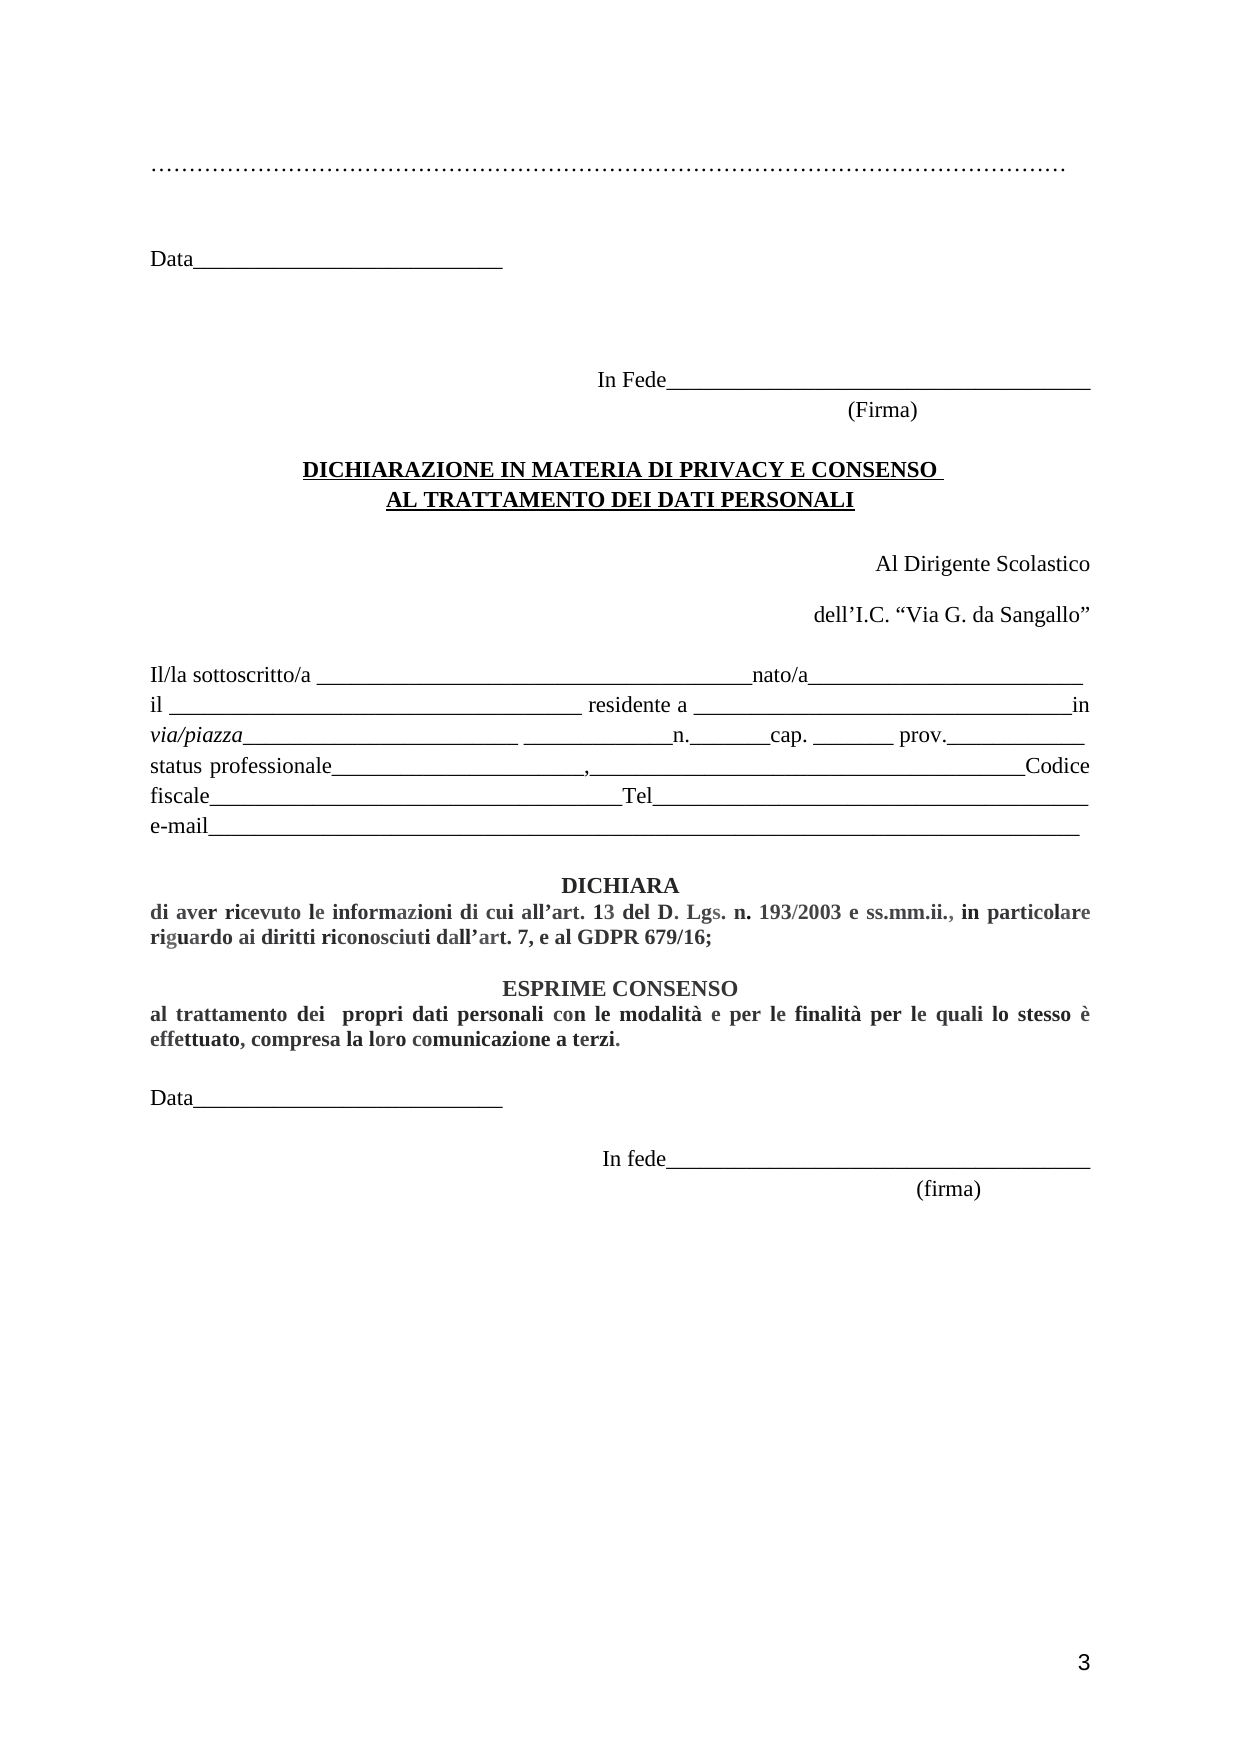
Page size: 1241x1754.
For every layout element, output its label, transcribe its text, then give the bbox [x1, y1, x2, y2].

text di aver ricevuto le informazioni di cui all’art. 13 del D. Lgs. n. 193/2003 e ss.mm.ii., in particolare riguardo ai diritti riconosciuti dall’art. 7, e al GDPR 679/16; [150, 899, 1090, 949]
text il ____________________________________ residente a _________________________________in via/piazza________________________ _____________n._______cap. _______ prov.____________ [150, 691, 1090, 748]
text Al Dirigente Scolastico [150, 550, 1090, 576]
text DICHIARA [150, 873, 1090, 899]
text Data___________________________ [150, 1084, 1090, 1111]
text (firma) [150, 1175, 1090, 1201]
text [150, 150, 1090, 176]
text DICHIARAZIONE IN MATERIA DI PRIVACY E CONSENSO [150, 456, 1090, 483]
text (Firma) [150, 396, 1090, 422]
text al trattamento dei propri dati personali con le modalità e per le finalità per le quali lo stesso è effettuato, compresa la loro comunicazione a terzi. [150, 1001, 1090, 1051]
text dell’I.C. “Via G. da Sangallo” [150, 601, 1090, 627]
text Il/la sottoscritto/a ______________________________________nato/a________________________ [150, 661, 1090, 687]
text In Fede_____________________________________ [150, 366, 1090, 392]
text status professionale______________________,______________________________________Codice fiscale____________________________________Tel______________________________________e-mail____________________________________________________________________________ [150, 752, 1090, 838]
text In fede_____________________________________ [150, 1145, 1090, 1171]
text AL TRATTAMENTO DEI DATI PERSONALI [150, 486, 1090, 513]
text ESPRIME CONSENSO [150, 974, 1090, 1001]
text Data___________________________ [150, 245, 1090, 271]
